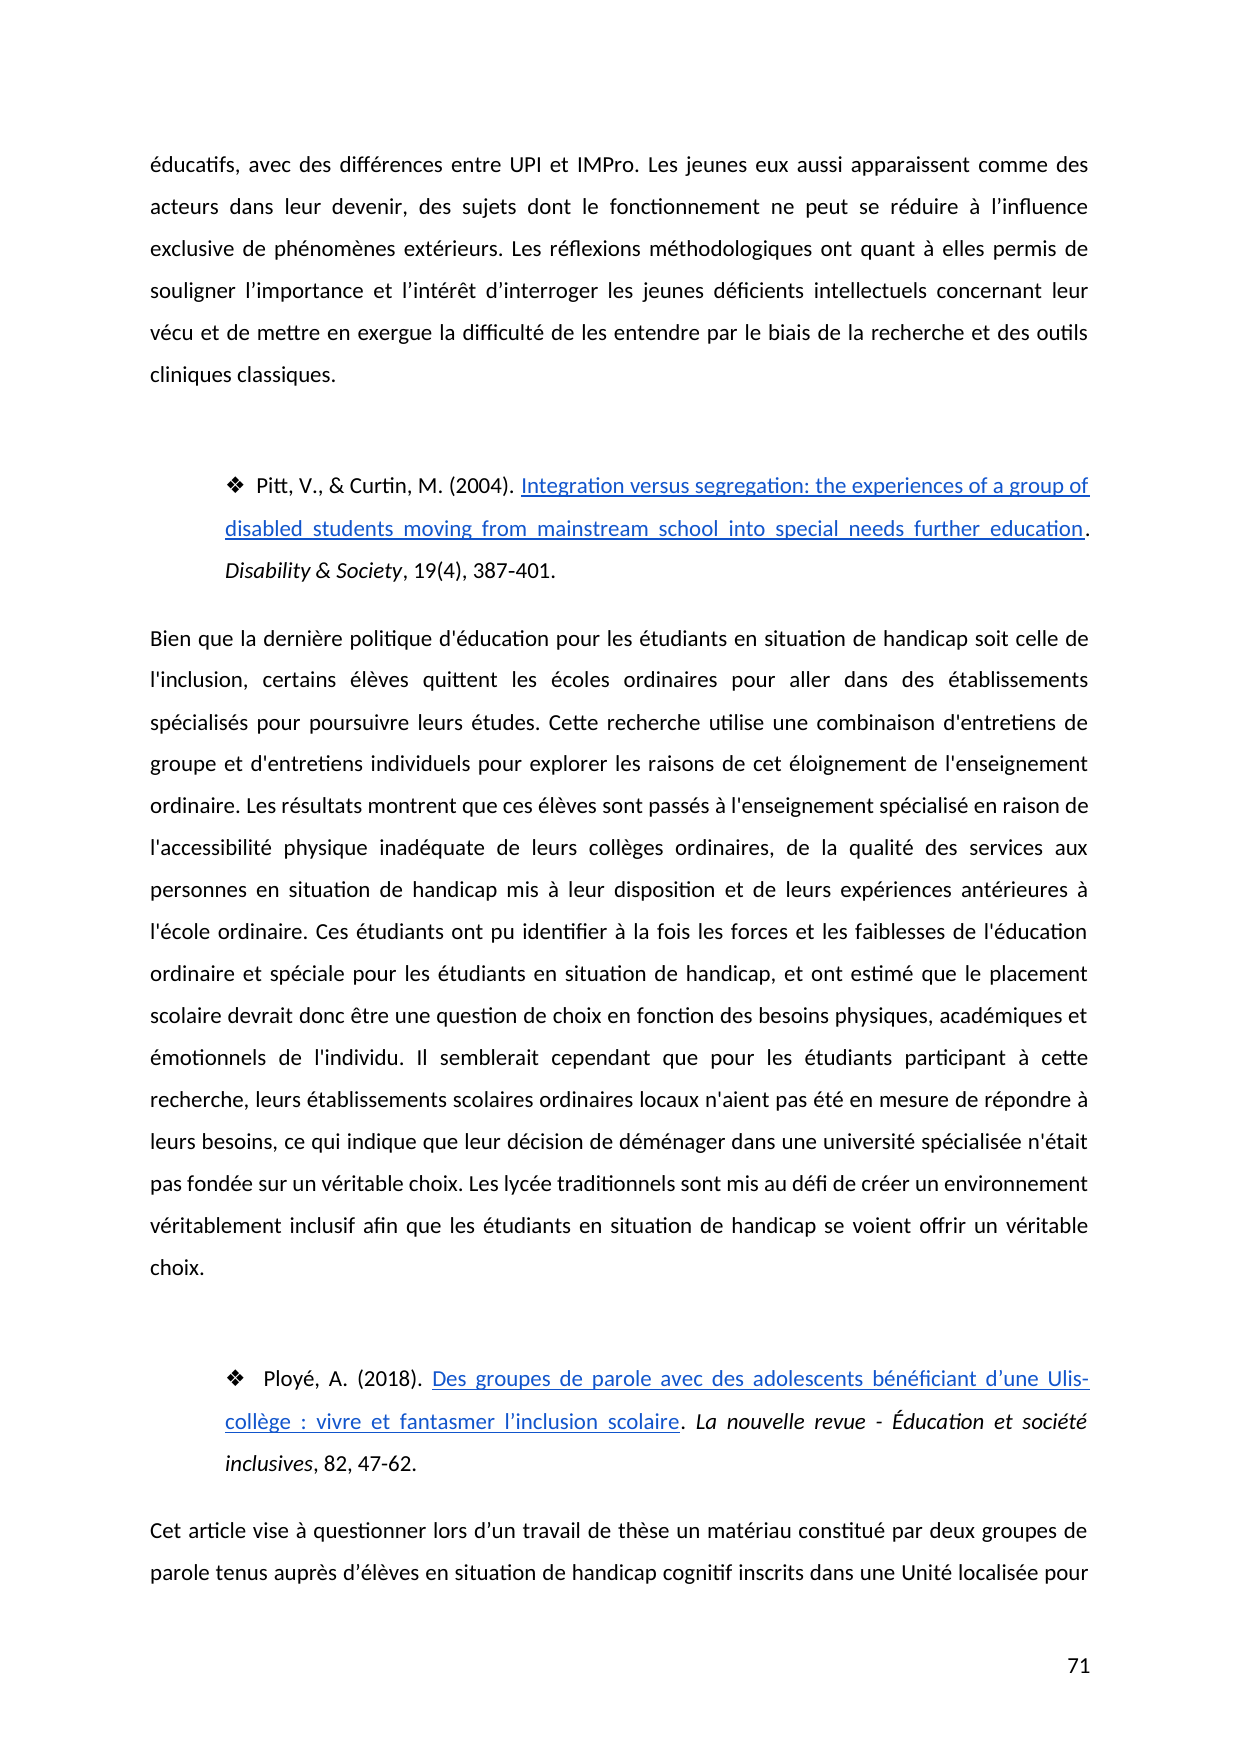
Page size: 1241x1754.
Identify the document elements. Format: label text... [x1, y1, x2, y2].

text ❖ Ployé, A. (2018). Des groupes de parole avec des adolescents bénéficiant d’une Ulis-collège : vivre et fantasmer l’inclusion scolaire. La nouvelle revue - Éducation et société inclusives, 82, 47-62. [225, 1362, 1090, 1477]
text Bien que la dernière politique d'éducation pour les étudiants en situation de handicap soit celle de l'inclusion, certains élèves quittent les écoles ordinaires pour aller dans des établissements spécialisés pour poursuivre leurs études. Cette recherche utilise une combinaison d'entretiens de groupe et d'entretiens individuels pour explorer les raisons de cet éloignement de l'enseignement ordinaire. Les résultats montrent que ces élèves sont passés à l'enseignement spécialisé en raison de l'accessibilité physique inadéquate de leurs collèges ordinaires, de la qualité des services aux personnes en situation de handicap mis à leur disposition et de leurs expériences antérieures à l'école ordinaire. Ces étudiants ont pu identifier à la fois les forces et les faiblesses de l'éducation ordinaire et spéciale pour les étudiants en situation de handicap, et ont estimé que le placement scolaire devrait donc être une question de choix en fonction des besoins physiques, académiques et émotionnels de l'individu. Il semblerait cependant que pour les étudiants participant à cette recherche, leurs établissements scolaires ordinaires locaux n'aient pas été en mesure de répondre à leurs besoins, ce qui indique que leur décision de déménager dans une université spécialisée n'était pas fondée sur un véritable choix. Les lycée traditionnels sont mis au défi de créer un environnement véritablement inclusif afin que les étudiants en situation de handicap se voient offrir un véritable choix. [150, 624, 1090, 1281]
text ❖ Pitt, V., & Curtin, M. (2004). Integration versus segregation: the experiences of a group of disabled students moving from mainstream school into special needs further education. Disability & Society, 19(4), 387‑401. [225, 469, 1090, 584]
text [150, 1516, 1090, 1586]
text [150, 150, 1090, 388]
